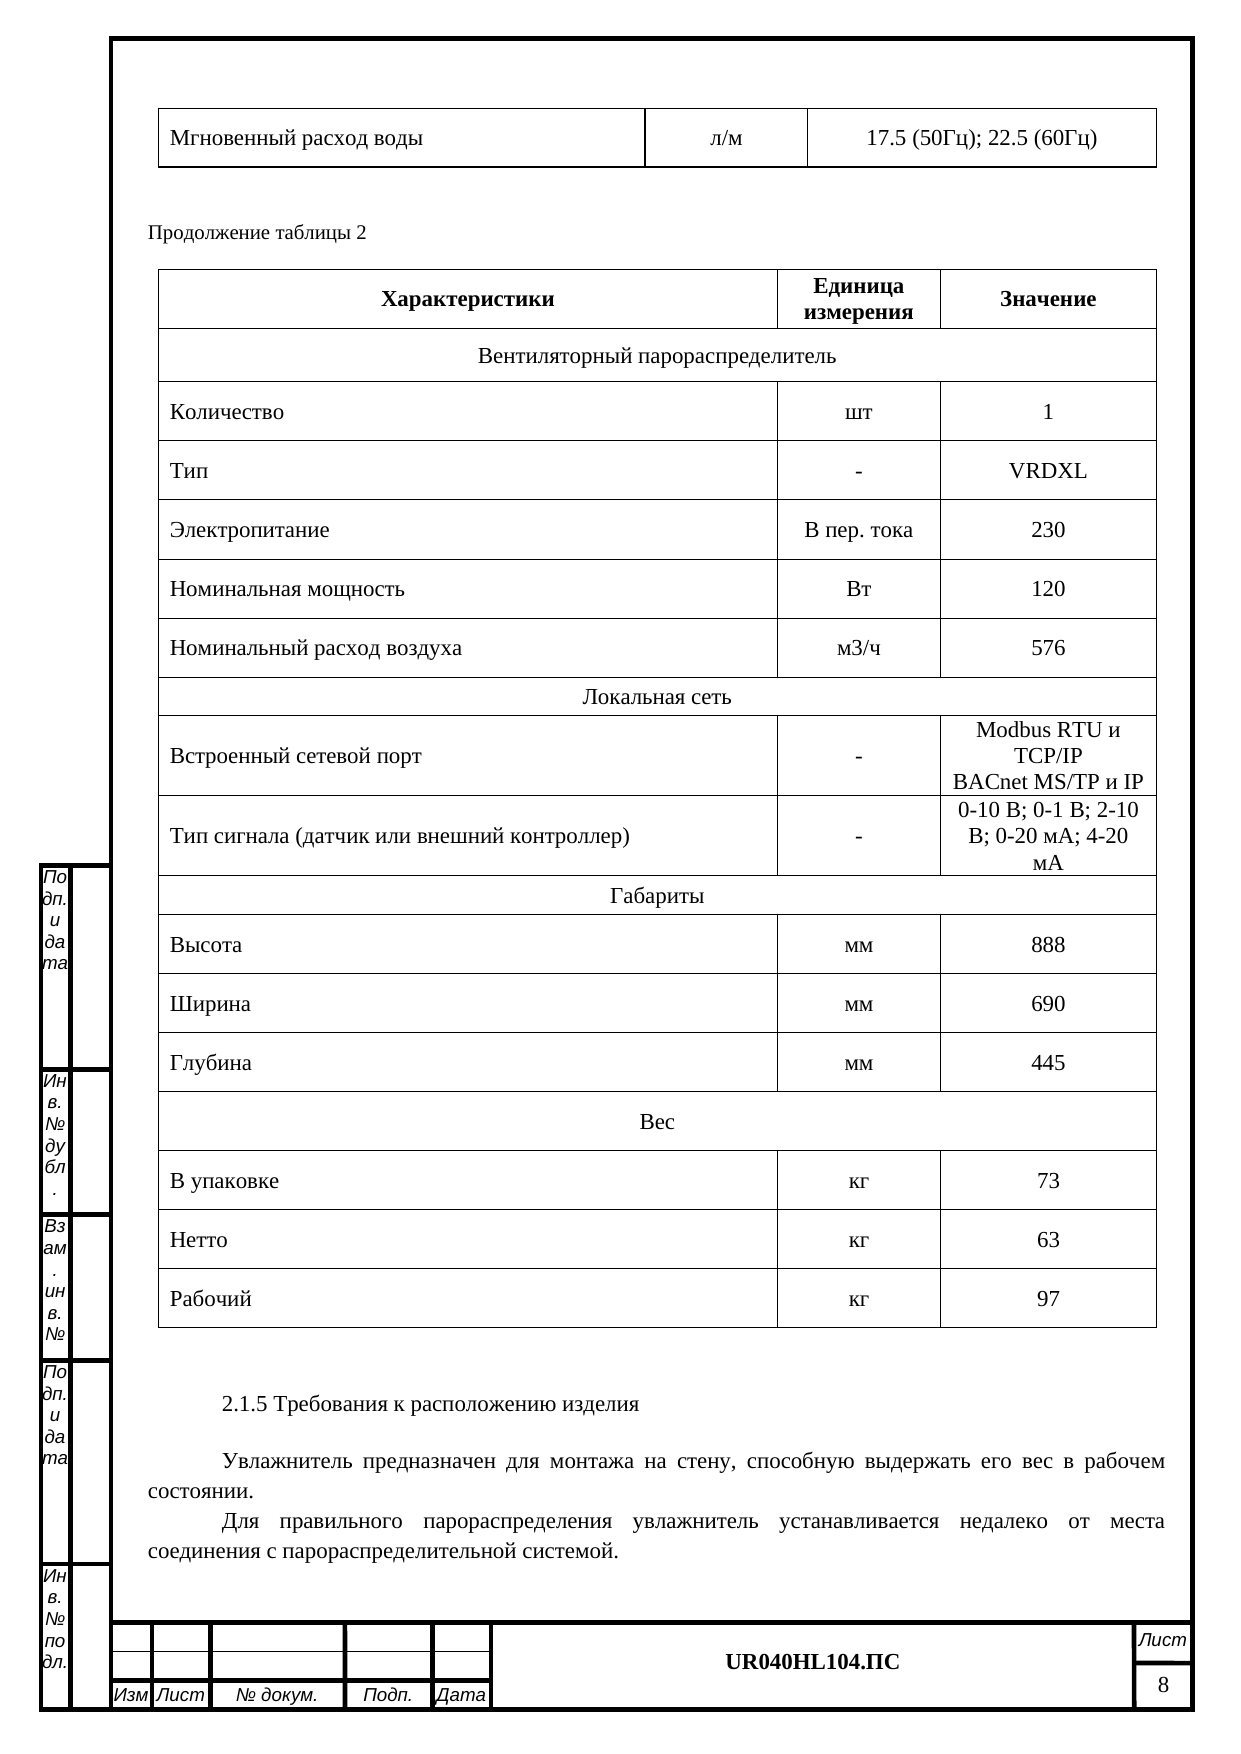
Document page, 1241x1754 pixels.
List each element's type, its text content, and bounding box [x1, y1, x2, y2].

table_cell - [778, 796, 940, 875]
table_cell Вт [778, 560, 940, 617]
table_cell Высота [159, 915, 777, 973]
table_cell Количество [159, 382, 777, 440]
text Продолжение таблицы 2 [148, 220, 1167, 244]
table_cell Локальная сеть [159, 678, 1156, 715]
table_cell Номинальный расход воздуха [159, 619, 777, 677]
table_cell 73 [941, 1151, 1156, 1209]
table_cell 888 [941, 915, 1156, 973]
table_cell кг [778, 1151, 940, 1209]
table_cell 230 [941, 500, 1156, 558]
table_cell Вес [159, 1092, 1156, 1150]
table_cell Встроенный сетевой порт [159, 716, 777, 795]
table_header Характеристики [159, 270, 777, 327]
table_header Значение [941, 270, 1156, 327]
table_cell - [778, 441, 940, 499]
table_cell В упаковке [159, 1151, 777, 1209]
table_cell Modbus RTU и TCP/IP BACnet MS/TP и IP [941, 716, 1156, 795]
text Увлажнитель предназначен для монтажа на стену, способную выдержать его вес в рабочем состоянии. [148, 1447, 1167, 1503]
table_cell Нетто [159, 1210, 777, 1268]
table_cell В пер. тока [778, 500, 940, 558]
table_cell - [778, 716, 940, 795]
table_cell кг [778, 1210, 940, 1268]
table_cell Номинальная мощность [159, 560, 777, 617]
table_cell мм [778, 974, 940, 1032]
table_cell Мгновенный расход воды [159, 109, 644, 166]
table_cell шт [778, 382, 940, 440]
table_cell мм [778, 915, 940, 973]
table_cell Вентиляторный парораспределитель [159, 329, 1156, 381]
table_cell Глубина [159, 1033, 777, 1091]
table_header Единица измерения [778, 270, 940, 327]
table_cell 690 [941, 974, 1156, 1032]
table_cell Ширина [159, 974, 777, 1032]
table_cell Тип [159, 441, 777, 499]
table_cell 445 [941, 1033, 1156, 1091]
text Для правильного парораспределения увлажнитель устанавливается недалеко от места соединения с парораспределительной системой. [148, 1507, 1167, 1564]
table_cell 576 [941, 619, 1156, 677]
table_cell л/м [646, 109, 807, 166]
table_cell 0-10 В; 0-1 В; 2-10 В; 0-20 мА; 4-20 мА [941, 796, 1156, 875]
table_cell Электропитание [159, 500, 777, 558]
table_cell 120 [941, 560, 1156, 617]
subtitle 2.1.5 Требования к расположению изделия [148, 1390, 1167, 1416]
table_cell Тип сигнала (датчик или внешний контроллер) [159, 796, 777, 875]
table_cell м3/ч [778, 619, 940, 677]
table_cell 63 [941, 1210, 1156, 1268]
table_cell кг [778, 1269, 940, 1327]
table_cell 17.5 (50Гц); 22.5 (60Гц) [808, 109, 1156, 166]
table_cell мм [778, 1033, 940, 1091]
table_cell 1 [941, 382, 1156, 440]
table_cell 97 [941, 1269, 1156, 1327]
table_cell Габариты [159, 876, 1156, 914]
table_cell Рабочий [159, 1269, 777, 1327]
table_cell VRDXL [941, 441, 1156, 499]
